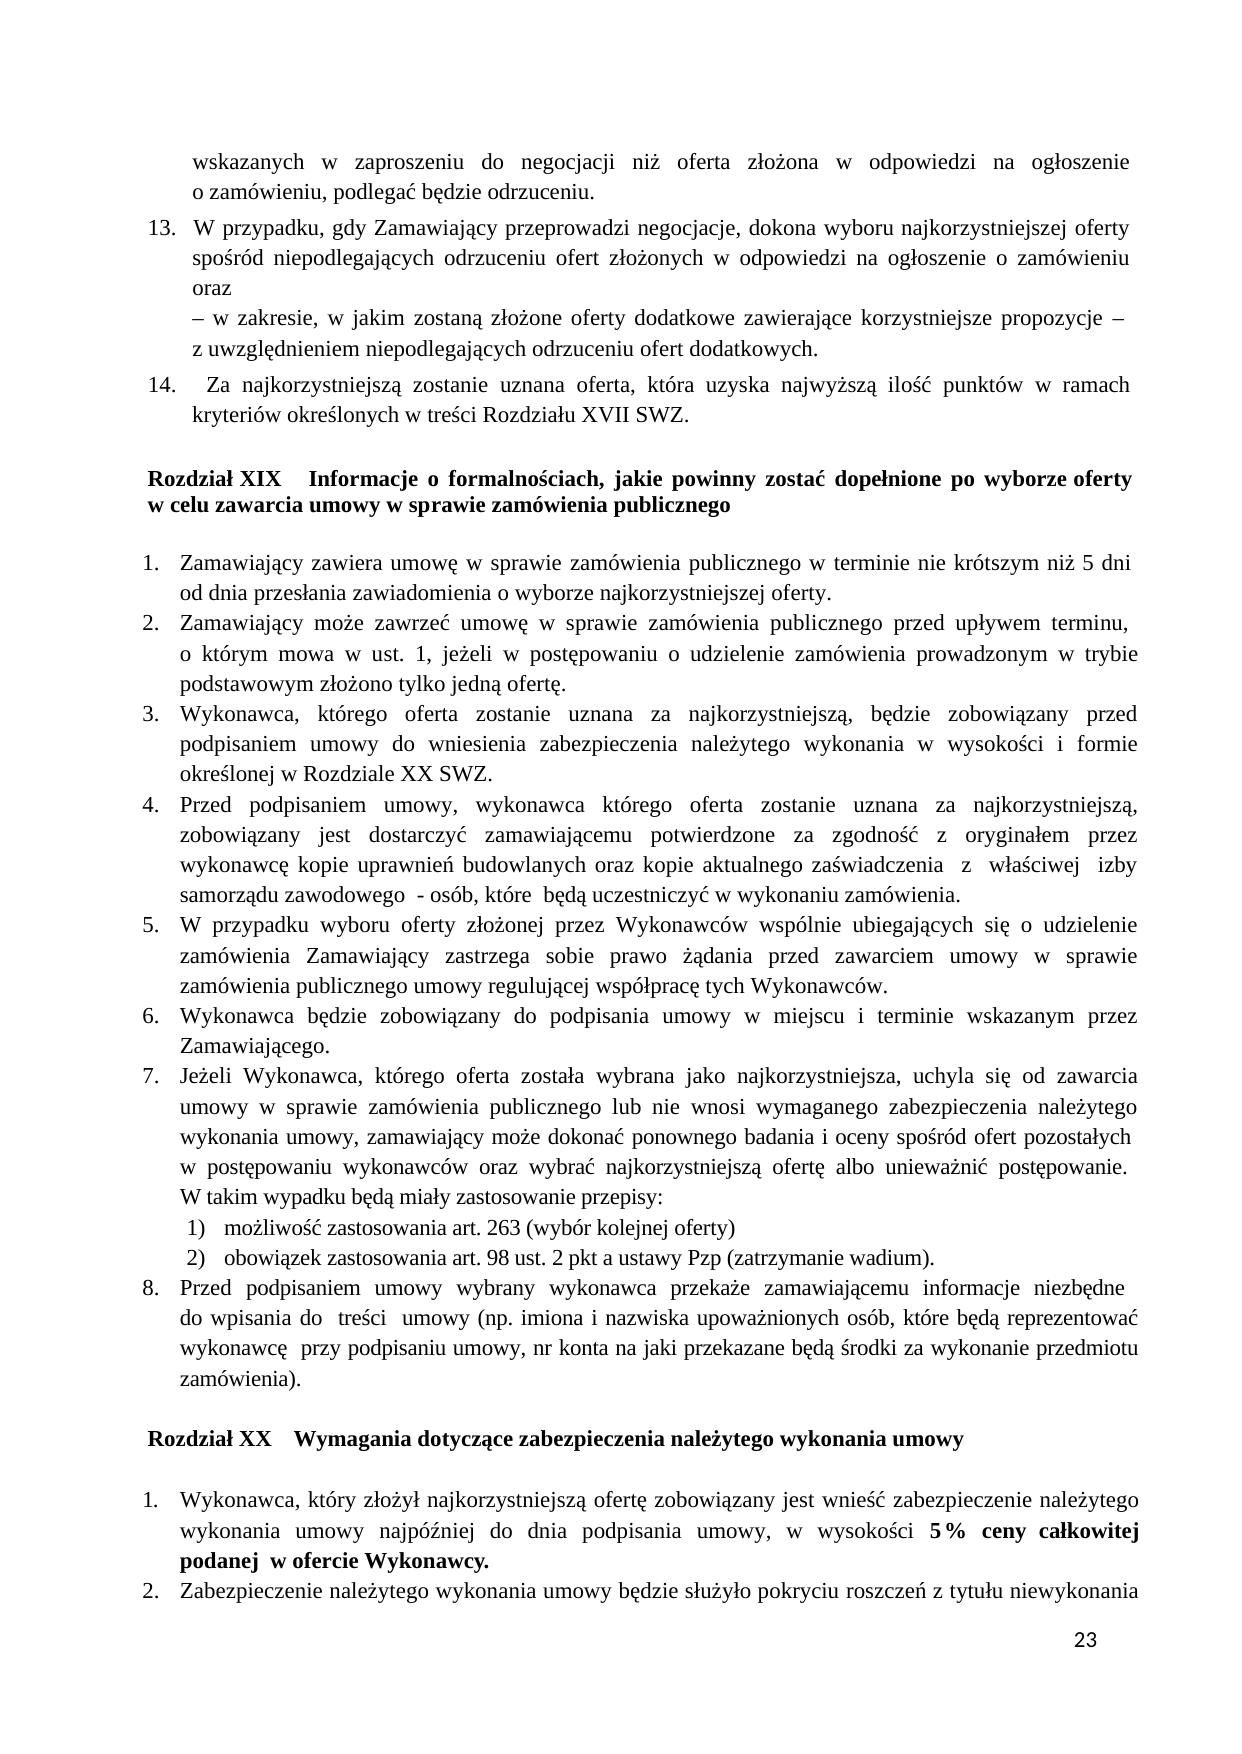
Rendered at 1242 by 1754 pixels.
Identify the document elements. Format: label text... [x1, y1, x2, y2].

text z uwzględnieniem niepodlegających odrzuceniu ofert dodatkowych. [192, 335, 1139, 361]
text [148, 148, 1130, 204]
list Zamawiający zawiera umowę w sprawie zamówienia publicznego w terminie nie krótszym niż 5 dni od dnia przesłania zawiadomienia o wyborze najkorzystniejszej oferty. [142, 549, 1139, 606]
list Przed podpisaniem umowy, wykonawca którego oferta zostanie uznana za najkorzystniejszą, zobowiązany jest dostarczyć zamawiającemu potwierdzone za zgodność z oryginałem przez wykonawcę kopie uprawnień budowlanych oraz kopie aktualnego zaświadczenia z właściwej izby samorządu zawodowego - osób, które będą uczestniczyć w wykonaniu zamówienia. [142, 791, 1139, 908]
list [142, 1577, 1139, 1603]
text Rozdział XX Wymagania dotyczące zabezpieczenia należytego wykonania umowy [147, 1425, 1139, 1451]
list Wykonawca będzie zobowiązany do podpisania umowy w miejscu i terminie wskazanym przez Zamawiającego. [142, 1002, 1139, 1059]
text Rozdział XIX Informacje o formalnościach, jakie powinny zostać dopełnione po wyborze oferty w celu zawarcia umowy w sprawie zamówienia publicznego [147, 464, 1139, 517]
text – w zakresie, w jakim zostaną złożone oferty dodatkowe zawierające korzystniejsze propozycje – [192, 304, 1139, 331]
list obowiązek zastosowania art. 98 ust. 2 pkt a ustawy Pzp (zatrzymanie wadium). [186, 1244, 1139, 1270]
list Przed podpisaniem umowy wybrany wykonawca przekaże zamawiającemu informacje niezbędne do wpisania do treści umowy (np. imiona i nazwiska upoważnionych osób, które będą reprezentować wykonawcę przy podpisaniu umowy, nr konta na jaki przekazane będą środki za wykonanie przedmiotu zamówienia). [142, 1274, 1139, 1391]
list Jeżeli Wykonawca, którego oferta została wybrana jako najkorzystniejsza, uchyla się od zawarcia umowy w sprawie zamówienia publicznego lub nie wnosi wymaganego zabezpieczenia należytego wykonania umowy, zamawiający może dokonać ponownego badania i oceny spośród ofert pozostałych w postępowaniu wykonawców oraz wybrać najkorzystniejszą ofertę albo unieważnić postępowanie. W takim wypadku będą miały zastosowanie przepisy: [142, 1062, 1139, 1210]
text 14. Za najkorzystniejszą zostanie uznana oferta, która uzyska najwyższą ilość punktów w ramach kryteriów określonych w treści Rozdziału XVII SWZ. [148, 371, 1130, 427]
list Zamawiający może zawrzeć umowę w sprawie zamówienia publicznego przed upływem terminu, o którym mowa w ust. 1, jeżeli w postępowaniu o udzielenie zamówienia prowadzonym w trybie podstawowym złożono tylko jedną ofertę. [142, 609, 1139, 696]
list Wykonawca, który złożył najkorzystniejszą ofertę zobowiązany jest wnieść zabezpieczenie należytego wykonania umowy najpóźniej do dnia podpisania umowy, w wysokości 5% ceny całkowitej podanej w ofercie Wykonawcy. [142, 1487, 1139, 1573]
list W przypadku wyboru oferty złożonej przez Wykonawców wspólnie ubiegających się o udzielenie zamówienia Zamawiający zastrzega sobie prawo żądania przed zawarciem umowy w sprawie zamówienia publicznego umowy regulującej współpracę tych Wykonawców. [142, 911, 1139, 998]
list możliwość zastosowania art. 263 (wybór kolejnej oferty) [186, 1213, 1139, 1240]
text 13. W przypadku, gdy Zamawiający przeprowadzi negocjacje, dokona wyboru najkorzystniejszej oferty spośród niepodlegających odrzuceniu ofert złożonych w odpowiedzi na ogłoszenie o zamówieniu oraz [148, 214, 1130, 300]
list Wykonawca, którego oferta zostanie uznana za najkorzystniejszą, będzie zobowiązany przed podpisaniem umowy do wniesienia zabezpieczenia należytego wykonania w wysokości i formie określonej w Rozdziale XX SWZ. [142, 700, 1139, 787]
